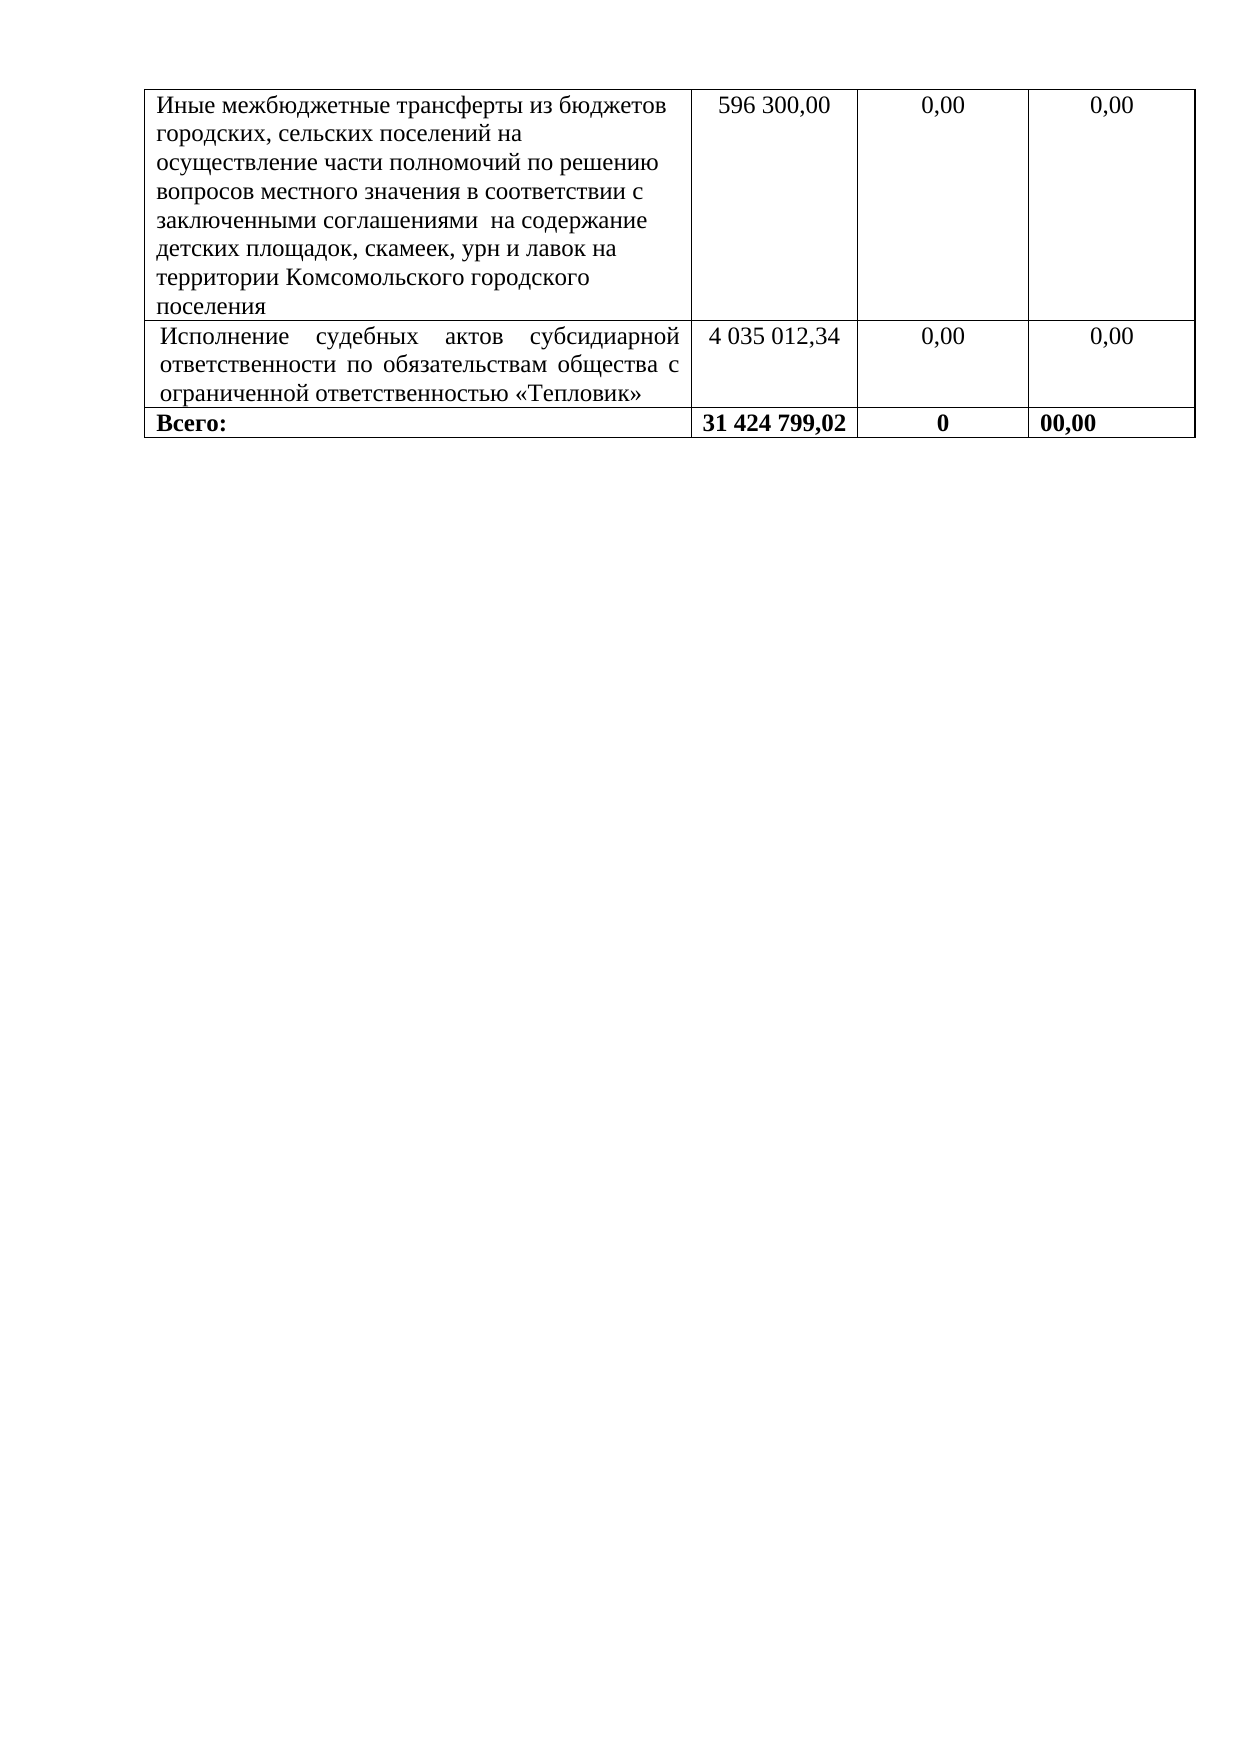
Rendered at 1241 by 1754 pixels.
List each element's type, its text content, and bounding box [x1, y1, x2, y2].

table_cell 0,00 [1029, 90, 1194, 320]
table_cell 0,00 [1029, 321, 1194, 407]
table_cell Исполнение судебных актов субсидиарной ответственности по обязательствам общества с ограниченной ответственностью «Тепловик» [145, 321, 691, 407]
table_cell 4 035 012,34 [692, 321, 857, 407]
table_cell 27 905 300,00 [1029, 408, 1194, 437]
table_cell 31 424 799,02 [692, 408, 857, 437]
table_cell 0,00 [858, 321, 1028, 407]
table_cell Всего: [145, 408, 691, 437]
table_cell 0,00 [858, 90, 1028, 320]
table_cell Иные межбюджетные трансферты из бюджетов городских, сельских поселений на осуществление части полномочий по решению вопросов местного значения в соответствии с заключенными соглашениями на содержание детских площадок, скамеек, урн и лавок на территории Комсомольского городского поселения [145, 90, 691, 320]
table_cell 596 300,00 [692, 90, 857, 320]
table_cell 27 548 550,00 [858, 408, 1028, 437]
